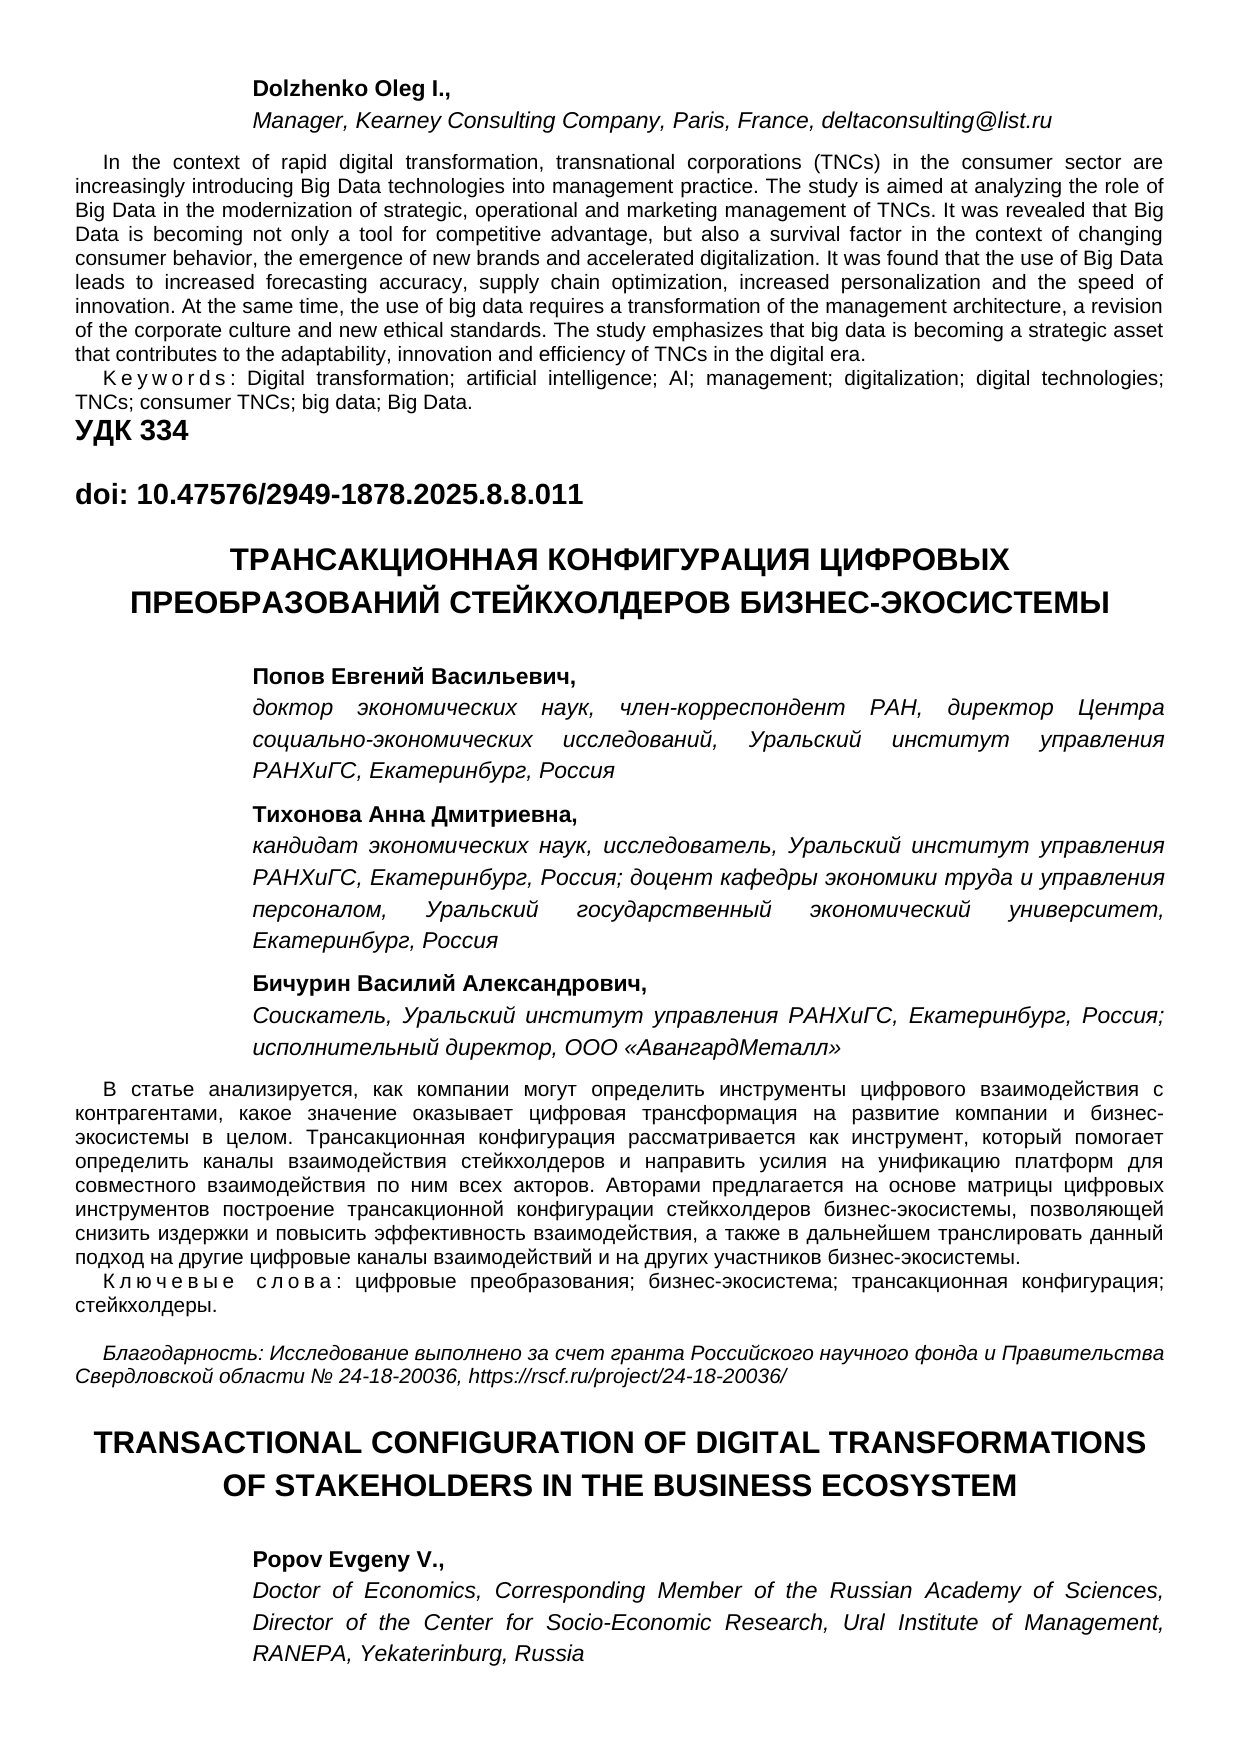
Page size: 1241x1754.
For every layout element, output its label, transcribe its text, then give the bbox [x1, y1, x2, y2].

text Dolzhenko Oleg I., [252, 75, 1165, 101]
text Ключевые слова: цифровые преобразования; бизнес-экосистема; трансакционная конфигурация; стейкхолдеры. [75, 1268, 1165, 1316]
text доктор экономических наук, член-корреспондент РАН, директор Центра социально-экономических исследований, Уральский институт управления РАНХиГС, Екатеринбург, Россия [252, 694, 1165, 784]
text Transactional configuration of digital transformations of stakeholders in the business ecosystem [75, 1424, 1165, 1503]
text УДК 334 [75, 413, 1165, 447]
text Попов Евгений Васильевич, [252, 663, 1165, 689]
text Соискатель, Уральский институт управления РАНХиГС, Екатеринбург, Россия; исполнительный директор, ООО «АвангардМеталл» [252, 1002, 1165, 1060]
text In the context of rapid digital transformation, transnational corporations (TNCs) in the consumer sector are increasingly introducing Big Data technologies into management practice. The study is aimed at analyzing the role of Big Data in the modernization of strategic, operational and marketing management of TNCs. It was revealed that Big Data is becoming not only a tool for competitive advantage, but also a survival factor in the context of changing consumer behavior, the emergence of new brands and accelerated digitalization. It was found that the use of Big Data leads to increased forecasting accuracy, supply chain optimization, increased personalization and the speed of innovation. At the same time, the use of big data requires a transformation of the management architecture, a revision of the corporate culture and new ethical standards. The study emphasizes that big data is becoming a strategic asset that contributes to the adaptability, innovation and efficiency of TNCs in the digital era. [75, 150, 1165, 366]
text Keywords: Digital transformation; artificial intelligence; AI; management; digitalization; digital technologies; TNCs; consumer TNCs; big data; Big Data. [75, 366, 1165, 413]
text doi: 10.47576/2949-1878.2025.8.8.011 [75, 477, 1165, 511]
text Doctor of Economics, Corresponding Member of the Russian Academy of Sciences, Director of the Center for Socio-Economic Research, Ural Institute of Management, RANEPA, Yekaterinburg, Russia [252, 1577, 1165, 1667]
text В статье анализируется, как компании могут определить инструменты цифрового взаимодействия с контрагентами, какое значение оказывает цифровая трансформация на развитие компании и бизнес-экосистемы в целом. Трансакционная конфигурация рассматривается как инструмент, который помогает определить каналы взаимодействия стейкхолдеров и направить усилия на унификацию платформ для совместного взаимодействия по ним всех акторов. Авторами предлагается на основе матрицы цифровых инструментов построение трансакционной конфигурации стейкхолдеров бизнес-экосистемы, позволяющей снизить издержки и повысить эффективность взаимодействия, а также в дальнейшем транслировать данный подход на другие цифровые каналы взаимодействий и на других участников бизнес-экосистемы. [75, 1077, 1165, 1268]
text Трансакционная конфигурация цифровых преобразований стейкхолдеров бизнес-экосистемы [75, 541, 1165, 620]
text кандидат экономических наук, исследователь, Уральский институт управления РАНХиГС, Екатеринбург, Россия; доцент кафедры экономики труда и управления персоналом, Уральский государственный экономический университет, Екатеринбург, Россия [252, 832, 1165, 953]
text Popov Evgeny V., [252, 1546, 1165, 1572]
text Тихонова Анна Дмитриевна, [252, 801, 1165, 827]
text Благодарность: Исследование выполнено за счет гранта Российского научного фонда и Правительства Свердловской области № 24-18-20036, https://rscf.ru/project/24-18-20036/ [75, 1340, 1165, 1388]
text Manager, Kearney Consulting Company, Paris, France, deltaconsulting@list.ru [252, 107, 1165, 133]
text Бичурин Василий Александрович, [252, 970, 1165, 997]
